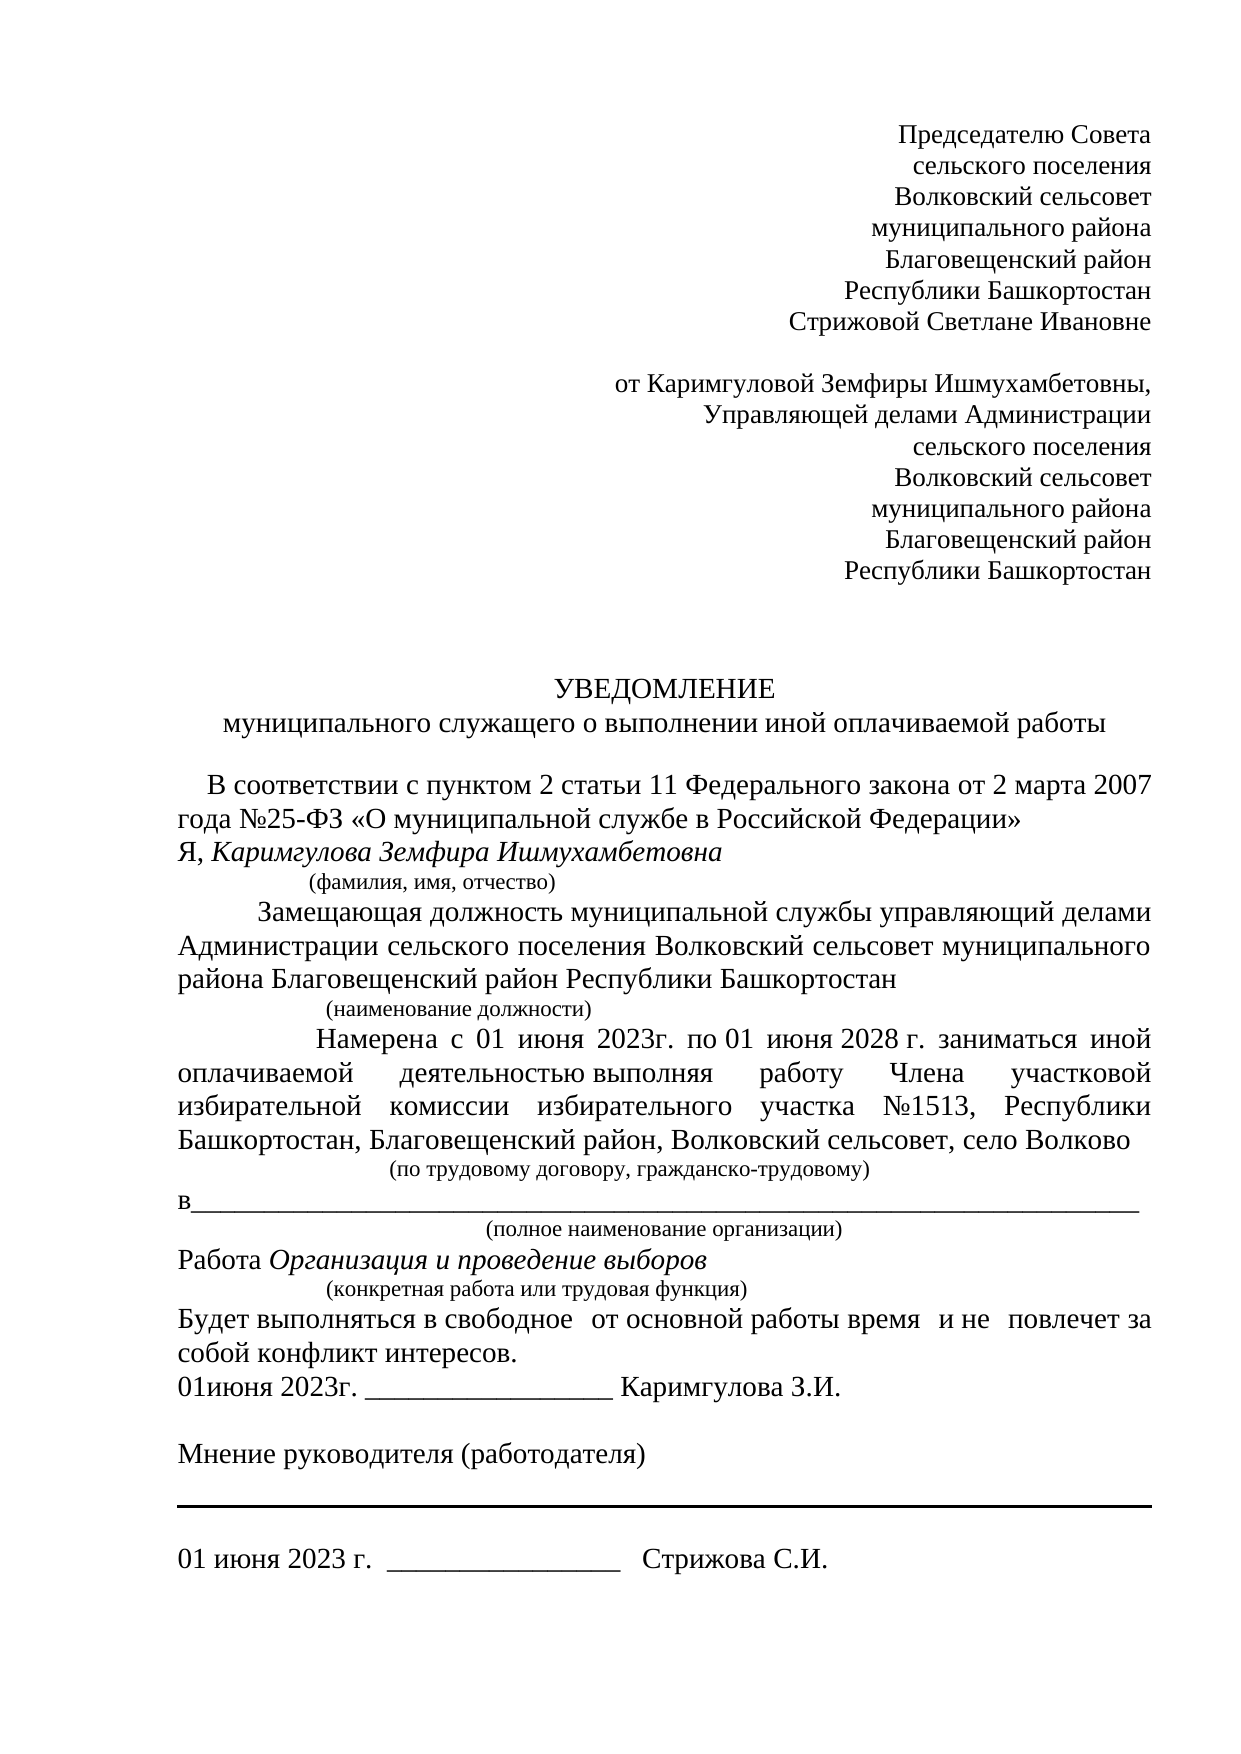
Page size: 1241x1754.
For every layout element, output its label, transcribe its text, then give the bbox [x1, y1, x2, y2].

text Благовещенский район [177, 243, 1152, 274]
text 01июня 2023г. _________________ Каримгулова З.И. [177, 1369, 1152, 1402]
text Я, Каримгулова Земфира Ишмухамбетовна [177, 834, 1152, 868]
text 01 июня 2023 г. ________________ Стрижова С.И. [177, 1542, 1152, 1575]
text от Каримгуловой Земфиры Ишмухамбетовны, [177, 367, 1152, 398]
text Работа Организация и проведение выборов [177, 1242, 1152, 1275]
text Управляющей делами Администрации [177, 398, 1152, 429]
text Благовещенский район [177, 523, 1152, 554]
text в_________________________________________________________________ [177, 1182, 1152, 1215]
text муниципального района [177, 212, 1152, 243]
text Стрижовой Светлане Ивановне [177, 305, 1152, 336]
text УВЕДОМЛЕНИЕ [177, 672, 1152, 705]
text Мнение руководителя (работодателя) [177, 1436, 1152, 1469]
text Республики Башкортостан [177, 554, 1152, 585]
text сельского поселения [177, 429, 1152, 461]
text В соответствии с пунктом 2 статьи 11 Федерального закона от 2 марта 2007 года №25-ФЗ «О муниципальной службе в Российской Федерации» [177, 767, 1152, 834]
text муниципального служащего о выполнении иной оплачиваемой работы [177, 705, 1152, 739]
text (по трудовому договору, гражданско-трудовому) [177, 1156, 1152, 1182]
text Будет выполняться в свободное от основной работы время и не повлечет за собой конфликт интересов. [177, 1302, 1152, 1369]
text Намерена с 01 июня 2023г. по 01 июня 2028 г. заниматься иной оплачиваемой деятельностью выполняя работу Члена участковой избирательной комиссии избирательного участка №1513, Республики Башкортостан, Благовещенский район, Волковский сельсовет, село Волково [177, 1021, 1152, 1156]
text Председателю Совета [177, 118, 1152, 149]
text (конкретная работа или трудовая функция) [177, 1275, 1152, 1302]
text (фамилия, имя, отчество) [177, 868, 1152, 894]
text Волковский сельсовет [177, 461, 1152, 492]
text Республики Башкортостан [177, 274, 1152, 305]
text Замещающая должность муниципальной службы управляющий делами Администрации сельского поселения Волковский сельсовет муниципального района Благовещенский район Республики Башкортостан [177, 894, 1152, 995]
text сельского поселения [177, 149, 1152, 180]
text (полное наименование организации) [177, 1215, 1152, 1242]
text Волковский сельсовет [177, 180, 1152, 212]
text (наименование должности) [177, 995, 1152, 1021]
text муниципального района [177, 492, 1152, 523]
